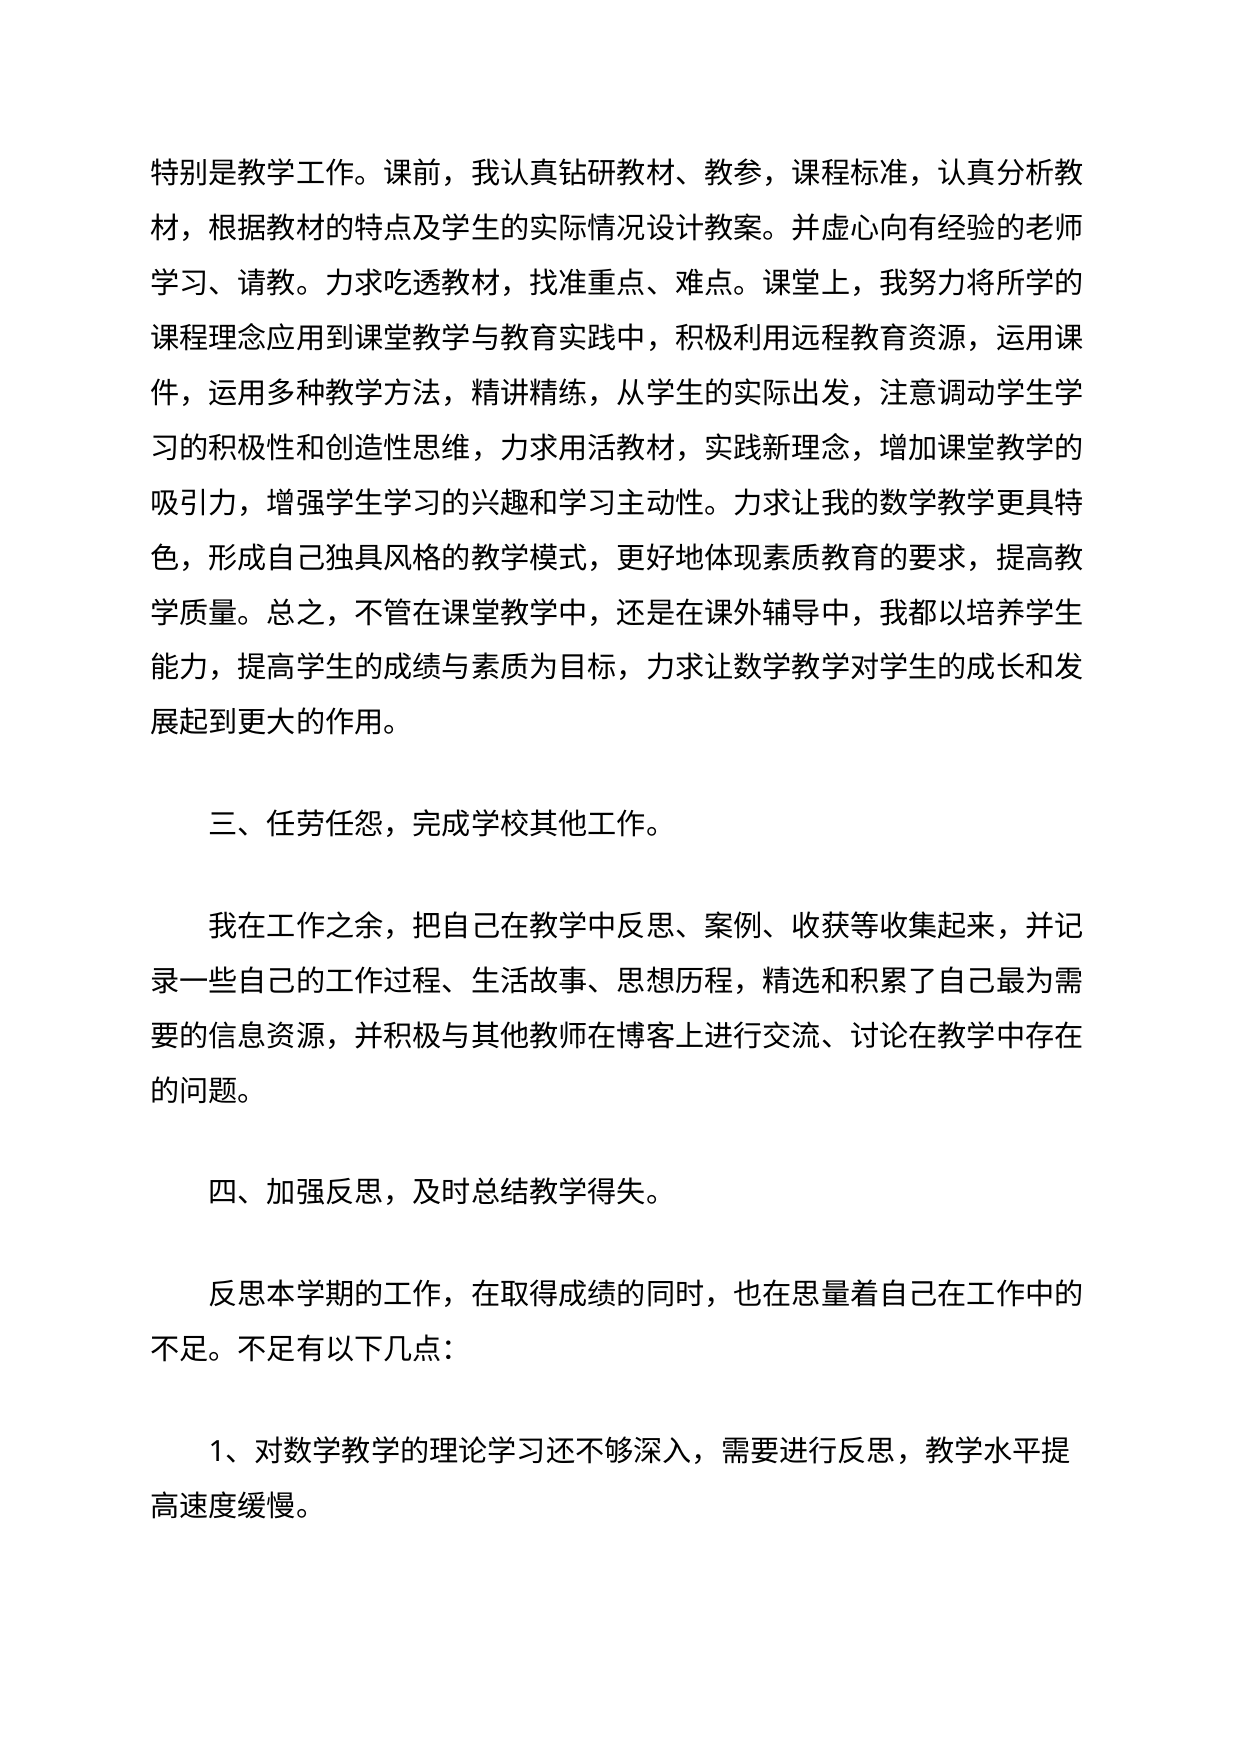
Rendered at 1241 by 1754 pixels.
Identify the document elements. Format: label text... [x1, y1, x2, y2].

text 三、任劳任怨，完成学校其他工作。 [150, 801, 1090, 843]
text 我在工作之余，把自己在教学中反思、案例、收获等收集起来，并记录一些自己的工作过程、生活故事、思想历程，精选和积累了自己最为需要的信息资源，并积极与其他教师在博客上进行交流、讨论在教学中存在的问题。 [150, 902, 1090, 1109]
text 反思本学期的工作，在取得成绩的同时，也在思量着自己在工作中的不足。不足有以下几点： [150, 1271, 1090, 1368]
text 四、加强反思，及时总结教学得失。 [150, 1169, 1090, 1211]
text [150, 150, 1090, 741]
text 1、对数学教学的理论学习还不够深入，需要进行反思，教学水平提高速度缓慢。 [150, 1427, 1090, 1525]
